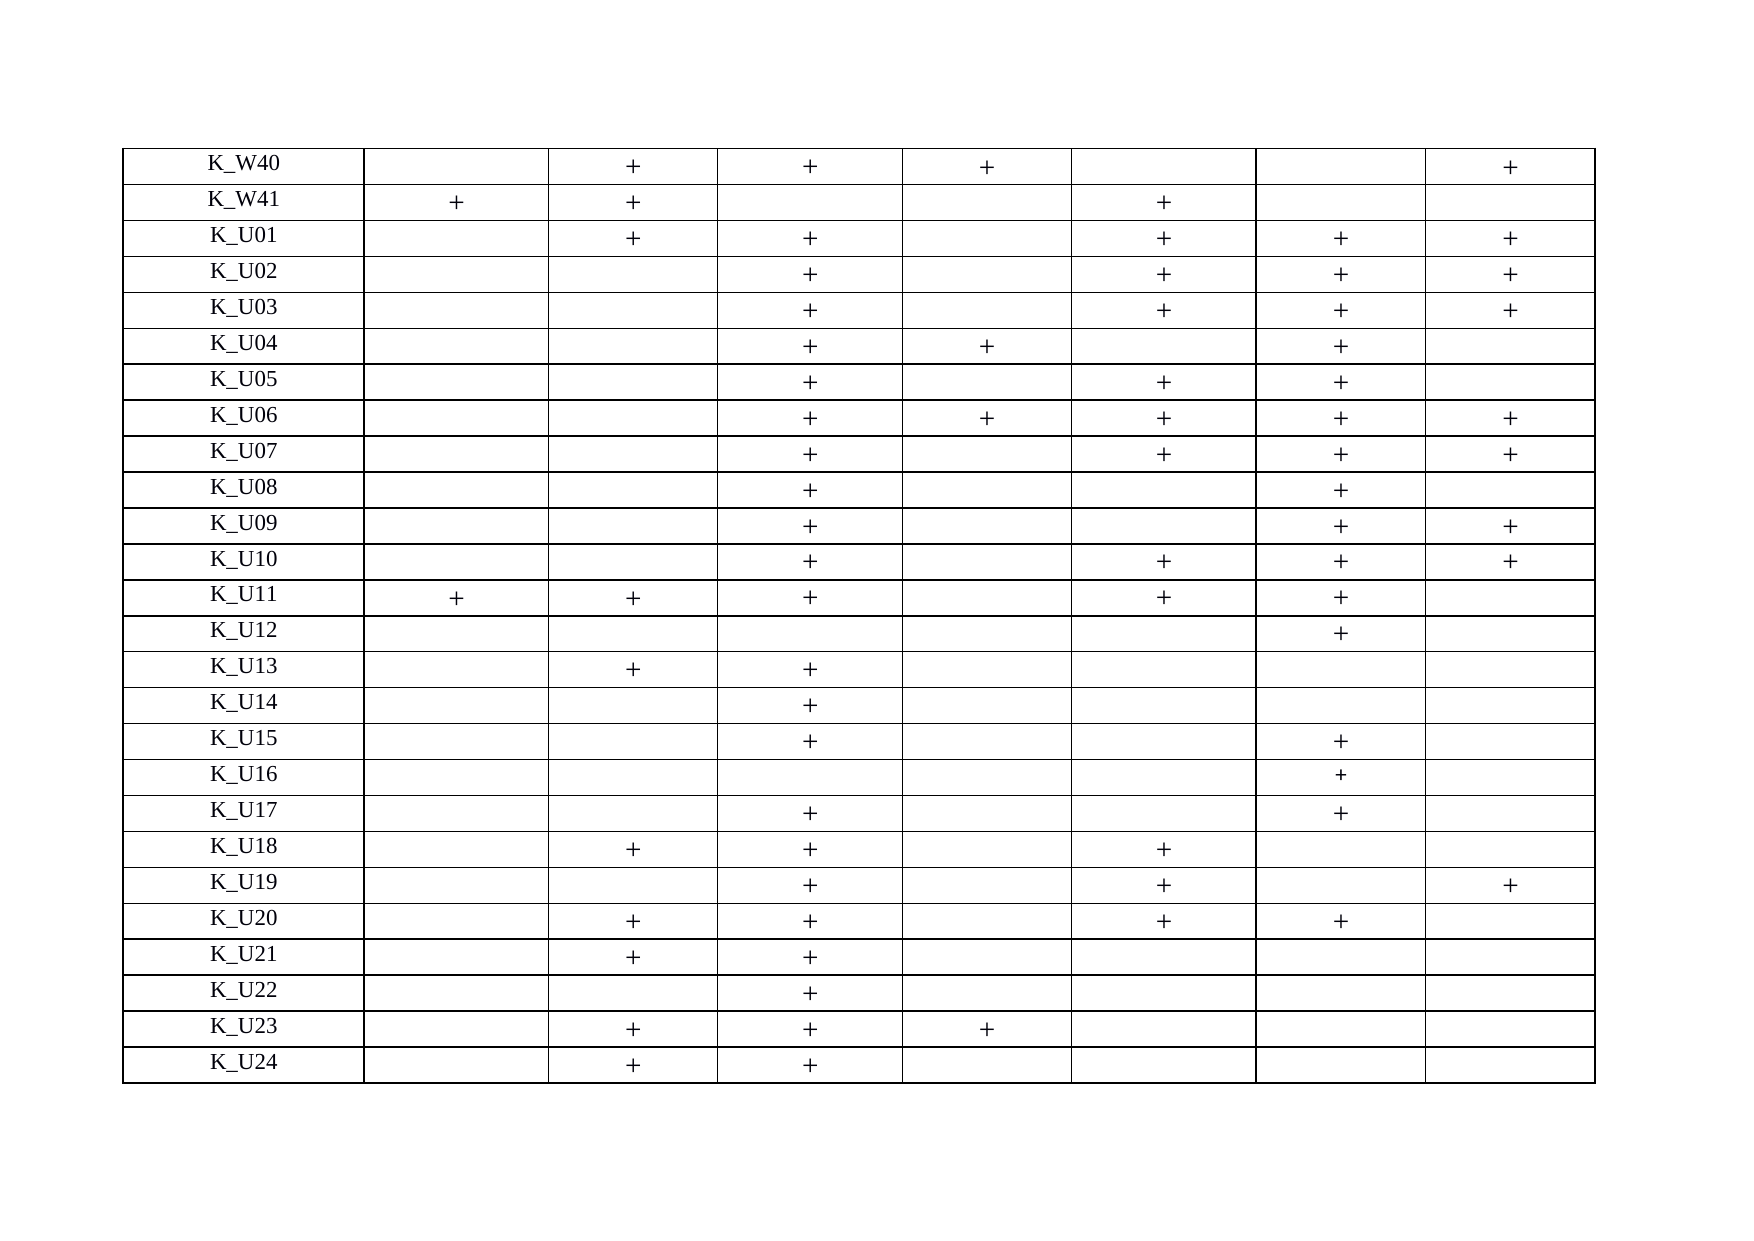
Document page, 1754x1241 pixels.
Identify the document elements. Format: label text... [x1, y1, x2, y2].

table_cell [549, 545, 717, 579]
table_cell [1426, 365, 1594, 399]
table_cell + [718, 329, 902, 363]
table_cell [1257, 940, 1425, 974]
table_cell [903, 724, 1071, 759]
table_cell [1257, 688, 1425, 723]
table_cell [365, 868, 548, 902]
table_cell [713, 868, 717, 902]
table_cell + [1257, 617, 1425, 651]
table_cell + [718, 688, 902, 723]
table_cell K_U12 [124, 617, 363, 651]
table_cell [1072, 149, 1255, 184]
table_cell [903, 365, 1071, 399]
table_cell [713, 976, 717, 1010]
table_cell [903, 652, 1071, 687]
table_cell [365, 509, 548, 543]
table_cell [903, 473, 1071, 507]
table_cell + [1257, 329, 1425, 363]
table_cell + [718, 437, 902, 471]
table_cell [365, 293, 548, 327]
table_cell K_U01 [124, 221, 363, 256]
table_cell + [1426, 437, 1594, 471]
table_cell K_U18 [124, 832, 363, 866]
table_cell + [903, 1012, 1071, 1046]
table_cell [1257, 976, 1425, 1010]
table_cell [1257, 832, 1425, 866]
table_cell [1257, 652, 1425, 687]
table_cell + [718, 724, 902, 759]
table_cell [549, 976, 553, 1010]
table_cell + [1257, 904, 1425, 938]
table_cell [549, 868, 553, 902]
table_cell K_U04 [124, 329, 363, 363]
table_cell [713, 365, 717, 399]
table_cell [903, 545, 1071, 579]
table_cell + [1072, 832, 1255, 866]
table_cell + [1257, 257, 1425, 291]
table_cell [1257, 185, 1425, 219]
table_cell [365, 724, 548, 759]
table_cell [544, 401, 548, 435]
table_cell + [1072, 437, 1255, 471]
table_cell [1072, 617, 1255, 651]
table_cell + [1257, 293, 1425, 327]
table_cell K_U19 [124, 868, 363, 902]
table_cell [365, 473, 548, 507]
table_cell [903, 617, 1071, 651]
table_cell [1257, 1012, 1425, 1046]
table_cell + [549, 1048, 717, 1082]
table_cell [365, 832, 548, 866]
table_cell [1072, 509, 1255, 543]
table_cell + [718, 365, 902, 399]
table_cell + [1072, 185, 1255, 219]
table_cell K_U02 [124, 257, 363, 291]
table_cell [1426, 976, 1594, 1010]
table_cell [718, 760, 902, 794]
table_cell [544, 437, 548, 471]
table_cell + [1257, 221, 1425, 256]
table_cell [713, 293, 717, 327]
table_cell + [718, 149, 902, 184]
table_cell + [1257, 581, 1425, 615]
table_cell + [1072, 257, 1255, 291]
table_cell [903, 257, 1071, 291]
table_cell [1426, 652, 1594, 687]
table_cell K_U07 [124, 437, 363, 471]
table_cell [365, 545, 548, 579]
table_cell + [1257, 473, 1425, 507]
table_cell K_U22 [124, 976, 363, 1010]
table_cell [549, 401, 717, 435]
table_cell [365, 617, 548, 651]
table_cell [903, 581, 1071, 615]
table_cell [903, 868, 1071, 902]
table_cell + [1257, 724, 1425, 759]
table_cell + [1072, 545, 1255, 579]
table_cell + [718, 976, 902, 1010]
table_cell + [1426, 509, 1594, 543]
table_cell [1257, 149, 1425, 184]
table_cell [1426, 1012, 1594, 1046]
table_cell + [1072, 401, 1255, 435]
table_cell [1257, 868, 1425, 902]
table_cell [903, 185, 1071, 219]
table_cell [1426, 185, 1594, 219]
table_cell + [549, 581, 717, 615]
table_cell [1426, 617, 1594, 651]
table_cell + [1072, 365, 1255, 399]
table_cell + [1426, 221, 1594, 256]
table_cell + [718, 940, 902, 974]
table_cell [1072, 940, 1255, 974]
table_cell [549, 437, 717, 471]
table_cell [903, 293, 1071, 327]
table_cell [1072, 652, 1255, 687]
table_cell + [718, 1048, 902, 1082]
table_cell + [1257, 401, 1425, 435]
table_cell [903, 760, 1071, 794]
table_cell [1257, 1048, 1425, 1082]
table_cell [549, 329, 717, 363]
table_cell + [1257, 760, 1425, 794]
table_cell + [903, 149, 1071, 184]
table_cell [365, 796, 548, 831]
table_cell K_U15 [124, 724, 363, 759]
table_cell + [718, 401, 902, 435]
table_cell K_U08 [124, 473, 363, 507]
table_cell [544, 940, 548, 974]
table_cell + [718, 473, 902, 507]
table_cell K_U11 [124, 581, 363, 615]
table_cell [365, 365, 548, 399]
table_cell [1072, 1012, 1255, 1046]
table_cell [365, 652, 548, 687]
table_cell [365, 1012, 548, 1046]
table_cell [903, 1048, 1071, 1082]
table_cell + [718, 581, 902, 615]
table_cell K_U09 [124, 509, 363, 543]
table_cell [365, 221, 548, 256]
table_cell + [1426, 545, 1594, 579]
table_cell [903, 940, 1071, 974]
table_cell + [1257, 437, 1425, 471]
table_cell + [549, 149, 717, 184]
table_cell K_U13 [124, 652, 363, 687]
table_cell + [718, 832, 902, 866]
table_cell + [718, 257, 902, 291]
table_cell K_U10 [124, 545, 363, 579]
table_cell + [718, 652, 902, 687]
table_cell [365, 976, 548, 1010]
table_cell + [549, 185, 717, 219]
table_cell [1072, 976, 1255, 1010]
table_cell [1072, 760, 1255, 794]
table_cell [903, 688, 1071, 723]
table_cell [549, 293, 553, 327]
table_cell [1426, 688, 1594, 723]
table_cell [1426, 329, 1594, 363]
table_cell [1426, 1048, 1594, 1082]
table_cell [903, 832, 1071, 866]
table_cell + [365, 581, 548, 615]
table_cell [365, 904, 548, 938]
table_cell + [718, 509, 902, 543]
table_cell K_U24 [124, 1048, 363, 1082]
table_cell + [718, 221, 902, 256]
table_cell + [903, 401, 1071, 435]
table_cell [549, 365, 553, 399]
table_cell [365, 149, 548, 184]
table_cell [1426, 473, 1594, 507]
table_cell [549, 509, 717, 543]
table_cell [903, 437, 1071, 471]
table_cell [549, 257, 717, 291]
table_cell [365, 329, 548, 363]
table_cell [903, 221, 1071, 256]
table_cell + [1426, 401, 1594, 435]
table_cell [365, 688, 548, 723]
table_cell + [549, 652, 717, 687]
table_cell + [1072, 904, 1255, 938]
table_cell + [718, 796, 902, 831]
table_cell [549, 473, 717, 507]
table_cell [718, 185, 902, 219]
table_cell [903, 976, 1071, 1010]
table_cell [1426, 724, 1594, 759]
table_cell [1426, 760, 1594, 794]
table_cell + [903, 329, 1071, 363]
table_cell [1426, 796, 1594, 831]
table_cell + [1072, 221, 1255, 256]
table_cell [549, 688, 717, 723]
table_cell K_U23 [124, 1012, 363, 1046]
table_cell K_U14 [124, 688, 363, 723]
table_cell + [1257, 796, 1425, 831]
table_cell [549, 724, 717, 759]
table_cell + [549, 221, 717, 256]
table_cell [549, 760, 717, 794]
table_cell K_U17 [124, 796, 363, 831]
table_cell + [1257, 509, 1425, 543]
table_cell + [718, 904, 902, 938]
table_cell + [1257, 545, 1425, 579]
table_cell [549, 617, 717, 651]
table_cell K_U20 [124, 904, 363, 938]
table_cell [903, 796, 1071, 831]
table_cell + [549, 904, 717, 938]
table_cell + [1072, 581, 1255, 615]
table_cell [1072, 473, 1255, 507]
table_cell [365, 760, 548, 794]
table_cell [549, 796, 717, 831]
table_cell [1072, 329, 1255, 363]
table_cell K_U06 [124, 401, 363, 435]
table_cell [1072, 1048, 1255, 1082]
table_cell [903, 509, 1071, 543]
table_cell [365, 1048, 548, 1082]
table_cell K_U03 [124, 293, 363, 327]
table_cell [544, 257, 548, 291]
table_cell K_U16 [124, 760, 363, 794]
table_cell K_W41 [124, 185, 363, 219]
table_cell [1072, 688, 1255, 723]
table_cell [903, 904, 1071, 938]
table_cell [718, 617, 902, 651]
table_cell K_W40 [124, 149, 363, 184]
table_cell [1072, 724, 1255, 759]
table_cell + [549, 940, 717, 974]
table_cell + [718, 545, 902, 579]
table_cell + [718, 1012, 902, 1046]
table_cell K_U05 [124, 365, 363, 399]
table_cell + [1257, 365, 1425, 399]
table_cell + [1426, 149, 1594, 184]
table_cell K_U21 [124, 940, 363, 974]
table_cell [1426, 581, 1594, 615]
table_cell [1072, 796, 1255, 831]
